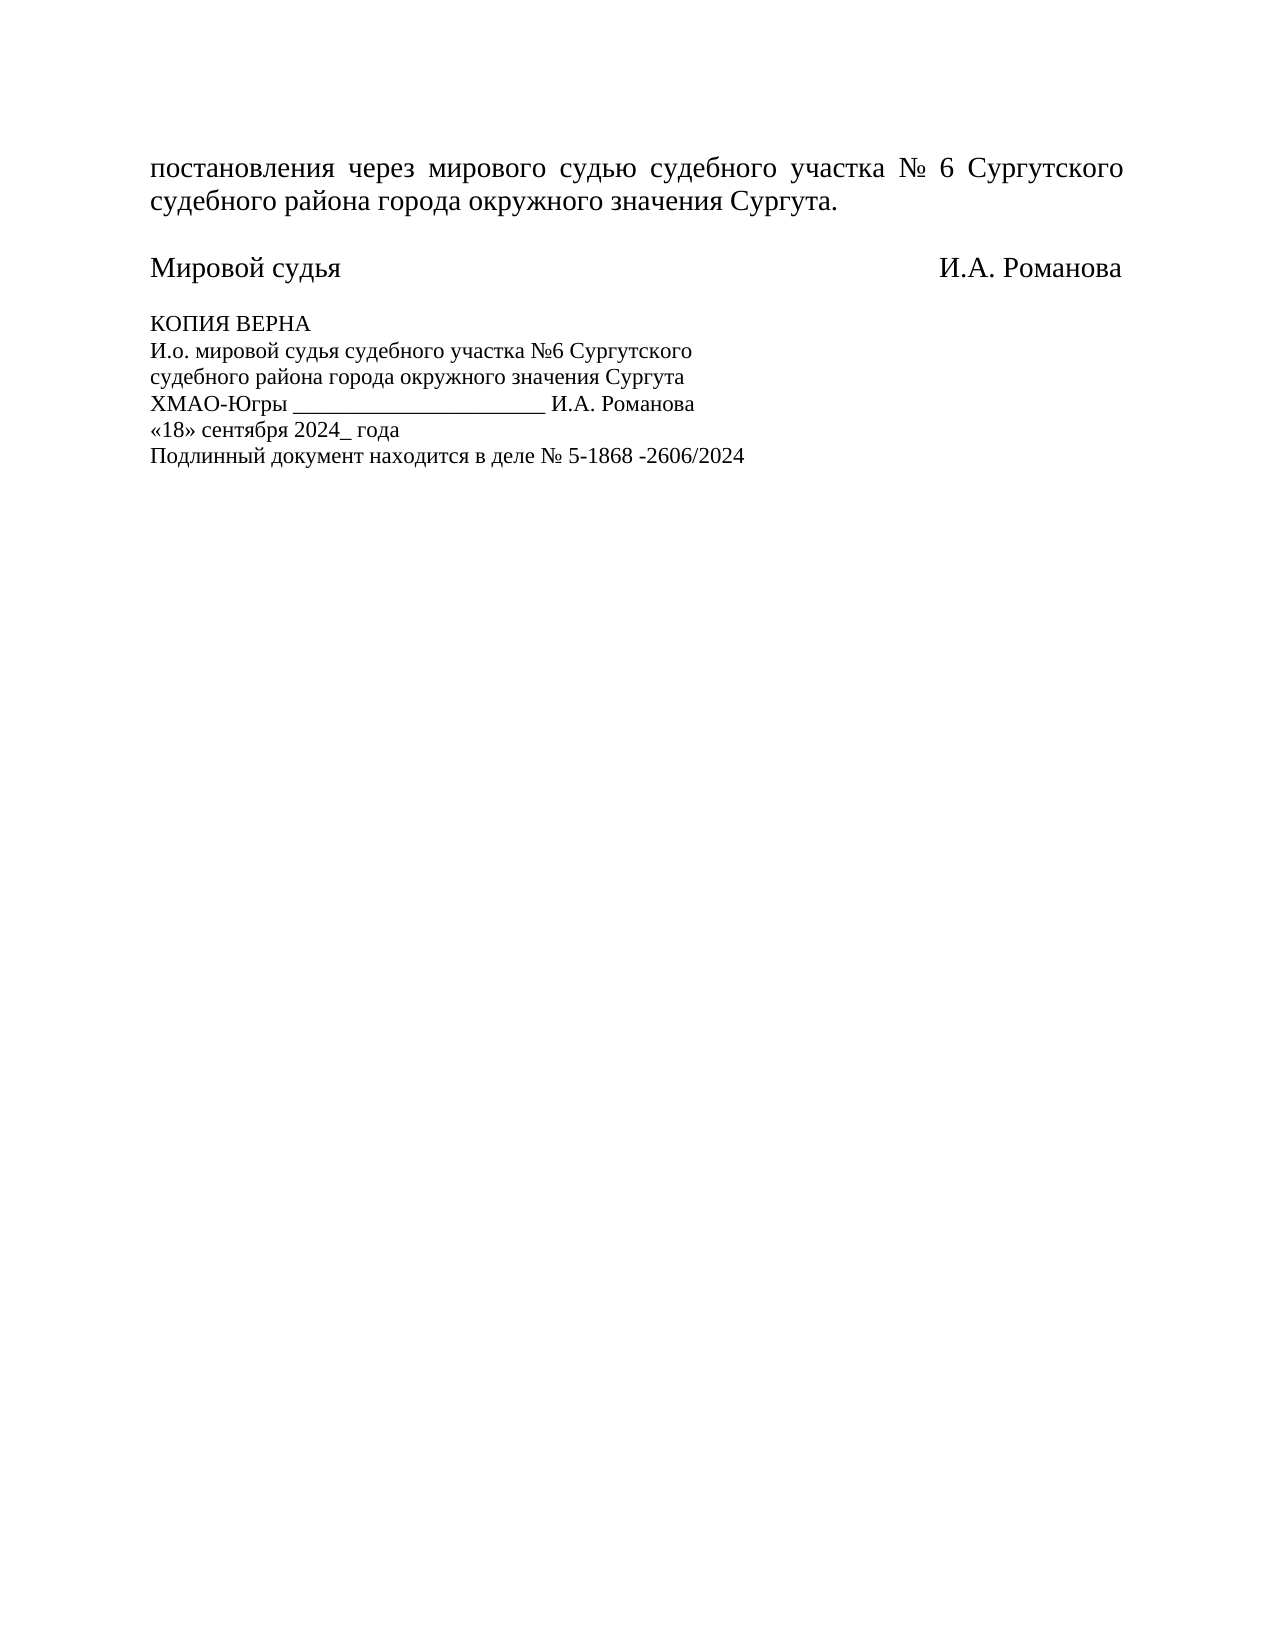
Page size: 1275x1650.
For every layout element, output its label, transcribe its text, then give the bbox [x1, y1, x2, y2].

text КОПИЯ ВЕРНА [150, 311, 1125, 337]
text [150, 150, 1125, 217]
text судебного района города окружного значения Сургута [150, 363, 1125, 389]
text Подлинный документ находится в деле № 5-1868 -2606/2024 [150, 442, 1125, 469]
text ХМАО-Югры ______________________ И.А. Романова [150, 389, 1125, 416]
text Мировой судья И.А. Романова [150, 251, 1125, 284]
text И.о. мировой судья судебного участка №6 Сургутского [150, 337, 1125, 363]
text «18» сентября 2024_ года [150, 416, 1125, 442]
